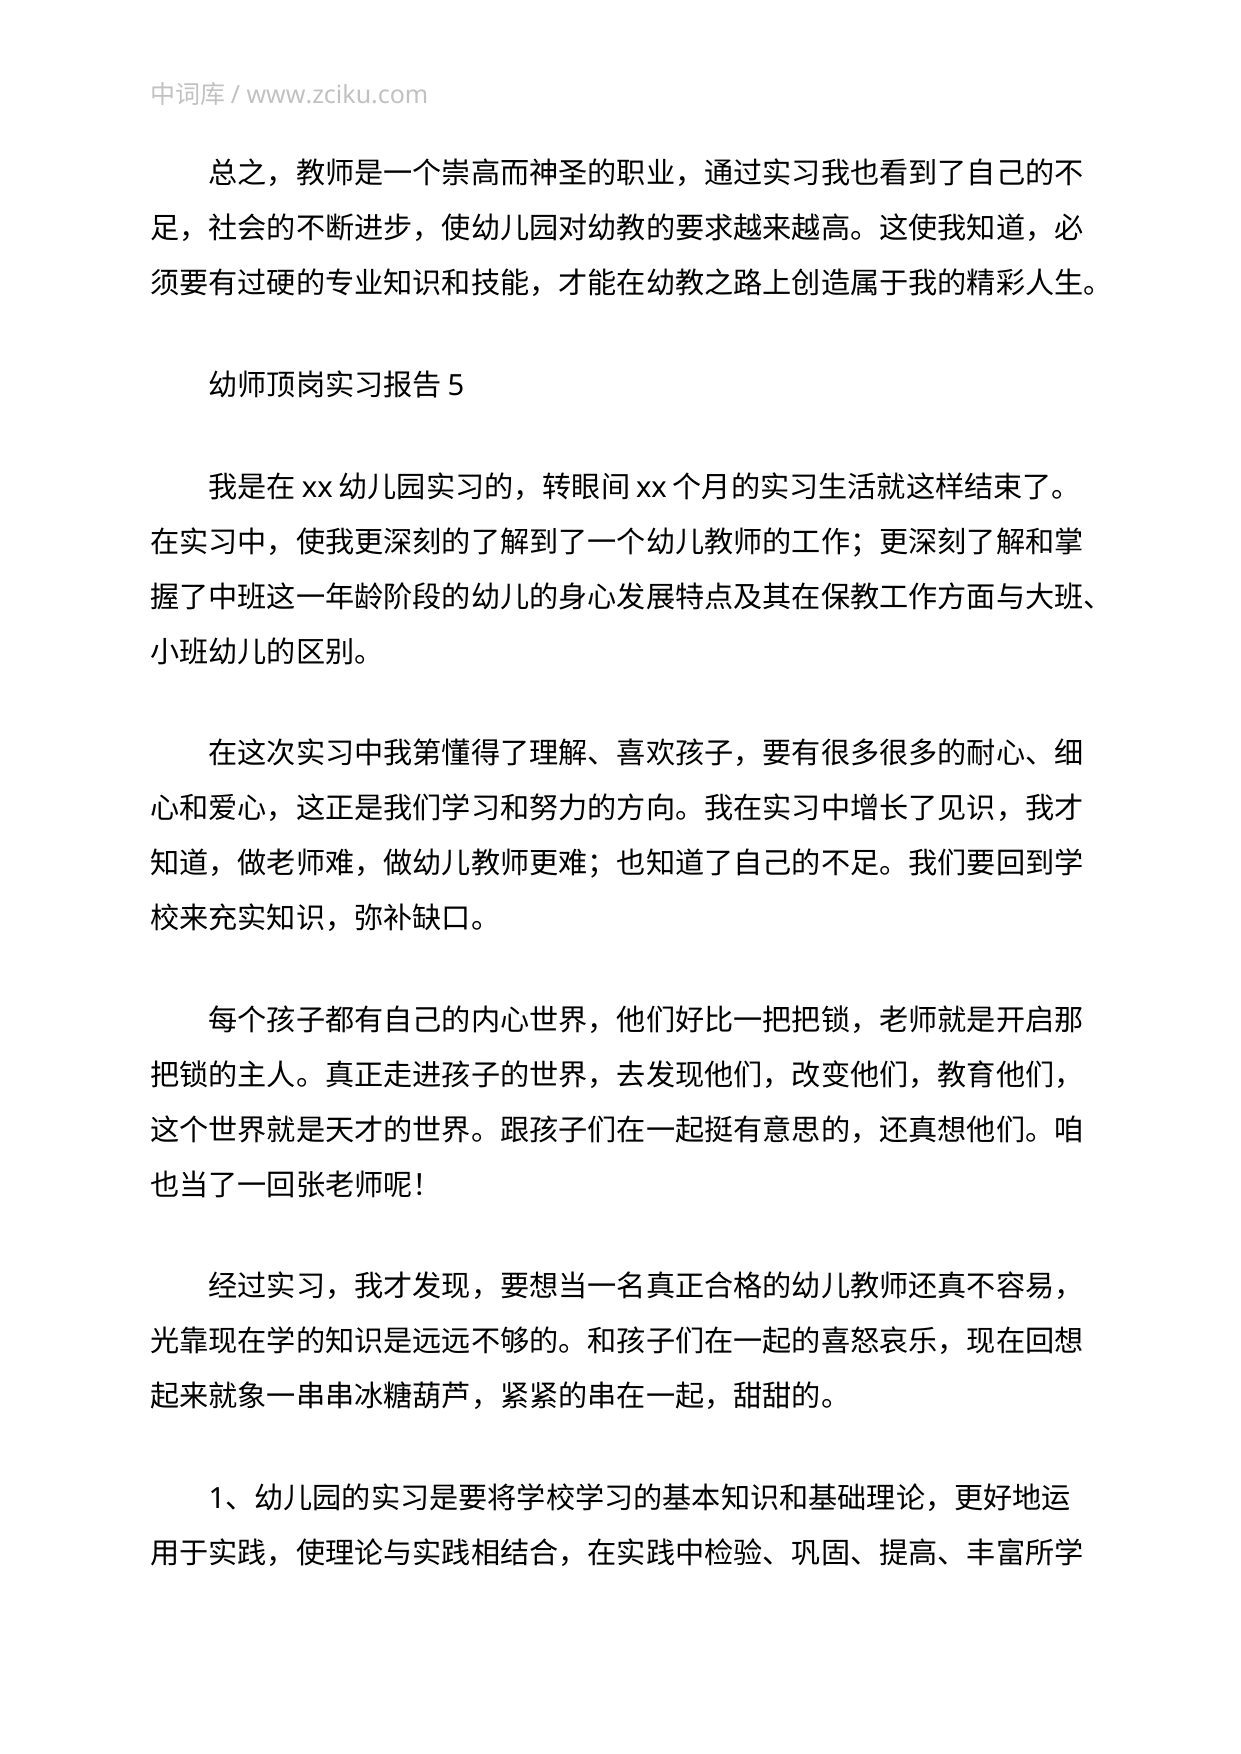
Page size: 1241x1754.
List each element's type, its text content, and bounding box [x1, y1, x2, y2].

text 经过实习，我才发现，要想当一名真正合格的幼儿教师还真不容易，光靠现在学的知识是远远不够的。和孩子们在一起的喜怒哀乐，现在回想起来就象一串串冰糖葫芦，紧紧的串在一起，甜甜的。 [150, 1263, 1090, 1415]
text 幼师顶岗实习报告5 [150, 362, 1090, 404]
text 我是在xx幼儿园实习的，转眼间xx个月的实习生活就这样结束了。在实习中，使我更深刻的了解到了一个幼儿教师的工作；更深刻了解和掌握了中班这一年龄阶段的幼儿的身心发展特点及其在保教工作方面与大班、小班幼儿的区别。 [150, 463, 1090, 671]
text 总之，教师是一个崇高而神圣的职业，通过实习我也看到了自己的不足，社会的不断进步，使幼儿园对幼教的要求越来越高。这使我知道，必须要有过硬的专业知识和技能，才能在幼教之路上创造属于我的精彩人生。 [150, 150, 1090, 302]
text 在这次实习中我第懂得了理解、喜欢孩子，要有很多很多的耐心、细心和爱心，这正是我们学习和努力的方向。我在实习中增长了见识，我才知道，做老师难，做幼儿教师更难；也知道了自己的不足。我们要回到学校来充实知识，弥补缺口。 [150, 730, 1090, 937]
text 每个孩子都有自己的内心世界，他们好比一把把锁，老师就是开启那把锁的主人。真正走进孩子的世界，去发现他们，改变他们，教育他们，这个世界就是天才的世界。跟孩子们在一起挺有意思的，还真想他们。咱也当了一回张老师呢！ [150, 997, 1090, 1203]
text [150, 1474, 1090, 1572]
